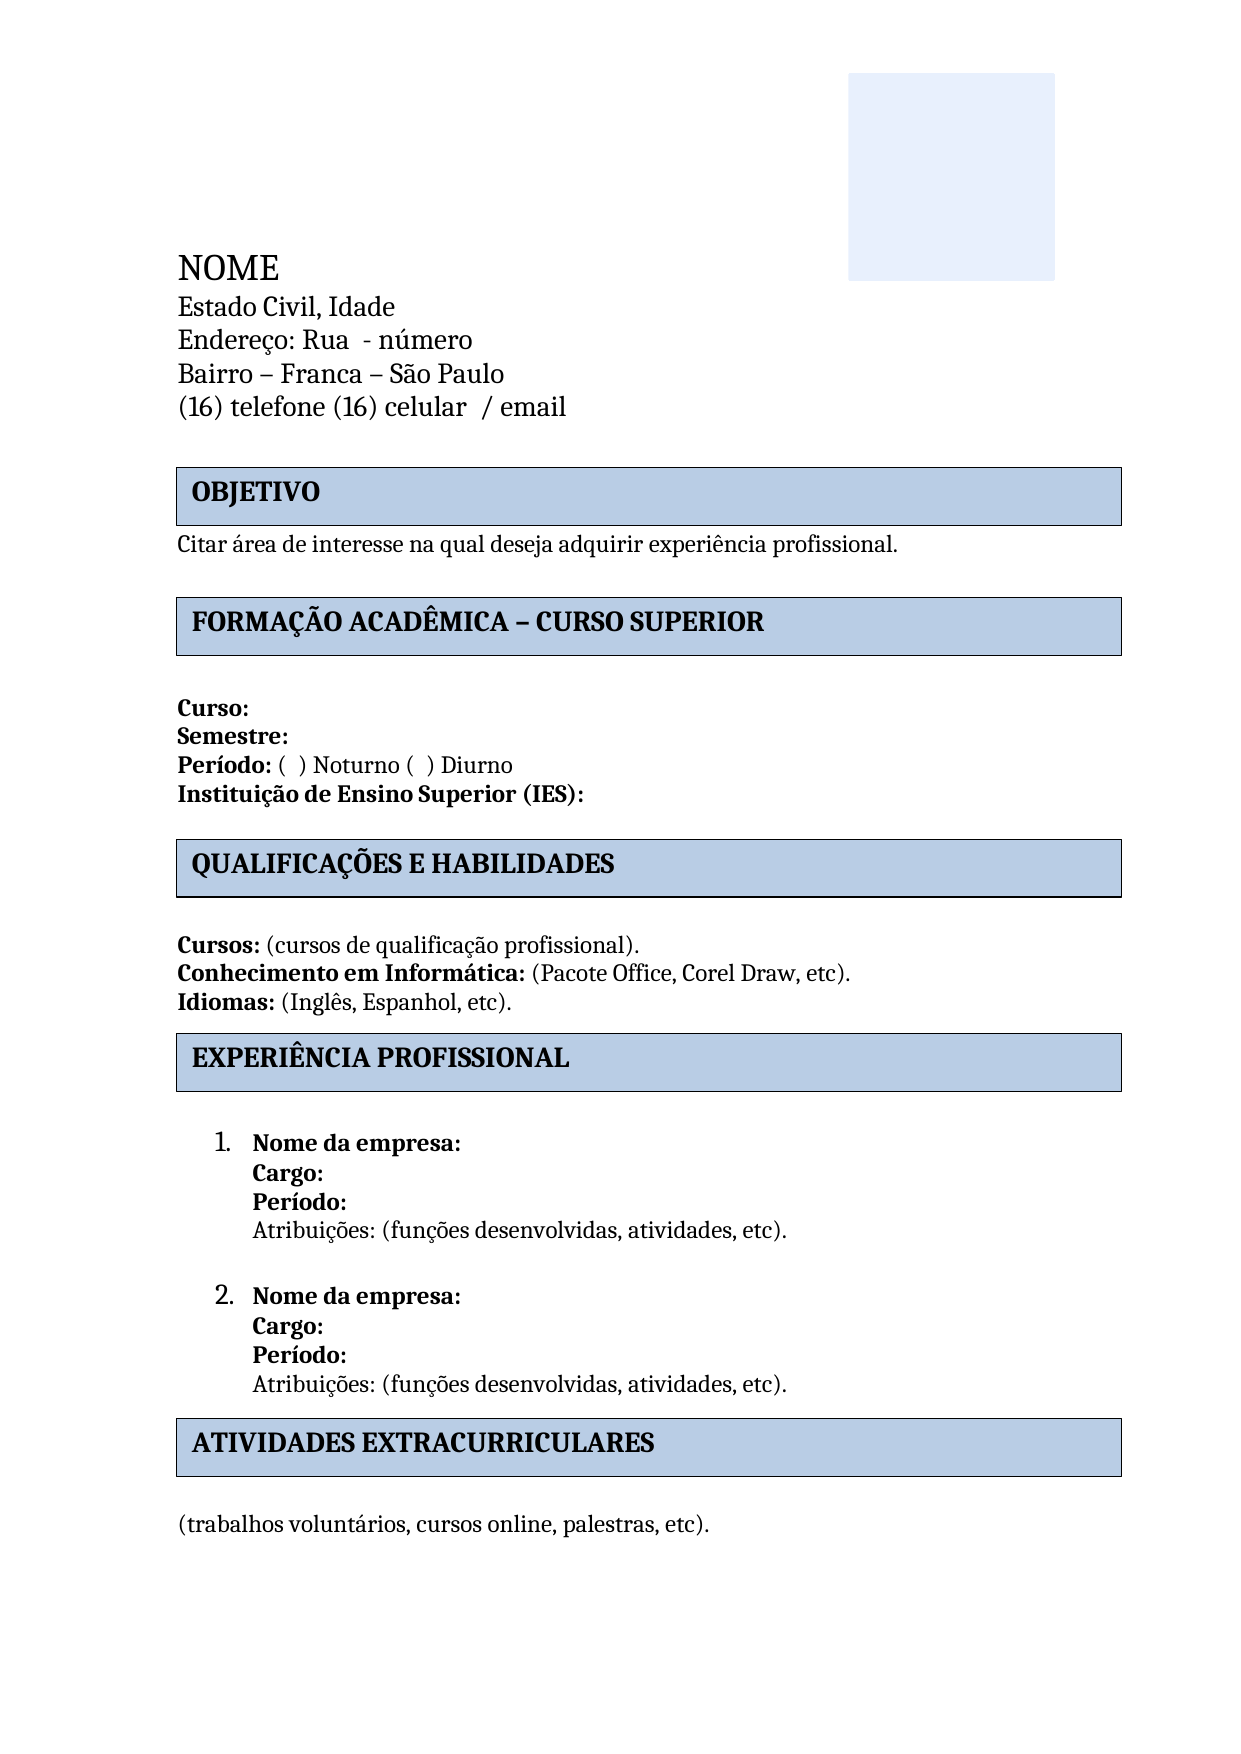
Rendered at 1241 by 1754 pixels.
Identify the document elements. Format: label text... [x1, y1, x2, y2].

text Instituição de Ensino Superior (IES): [177, 780, 1063, 808]
text Endereço: Rua - número [177, 323, 1063, 357]
text Semestre: [177, 722, 1063, 751]
text Atribuições: (funções desenvolvidas, atividades, etc). [252, 1369, 1063, 1398]
text Curso: [177, 693, 1063, 722]
text (trabalhos voluntários, cursos online, palestras, etc). [177, 1510, 1063, 1539]
list Nome da empresa: Cargo: [215, 1278, 1063, 1341]
text (16) telefone (16) celular / email [177, 391, 1063, 424]
text Cursos: (cursos de qualificação profissional). [177, 931, 1063, 959]
picture [848, 73, 1055, 281]
list Nome da empresa: Cargo: [215, 1125, 1063, 1187]
text Período: [252, 1187, 1063, 1216]
text Atribuições: (funções desenvolvidas, atividades, etc). [252, 1216, 1063, 1245]
text Conhecimento em Informática: (Pacote Office, Corel Draw, etc). [177, 959, 1063, 988]
text Bairro – Franca – São Paulo [177, 357, 1063, 391]
text Período: [252, 1341, 1063, 1369]
text Período: ( ) Noturno ( ) Diurno [177, 751, 1063, 780]
text Estado Civil, Idade [177, 290, 1063, 323]
text NOME [177, 74, 1063, 290]
text Citar área de interesse na qual deseja adquirir experiência profissional. [177, 526, 1063, 559]
text Idiomas: (Inglês, Espanhol, etc). [177, 988, 1063, 1017]
